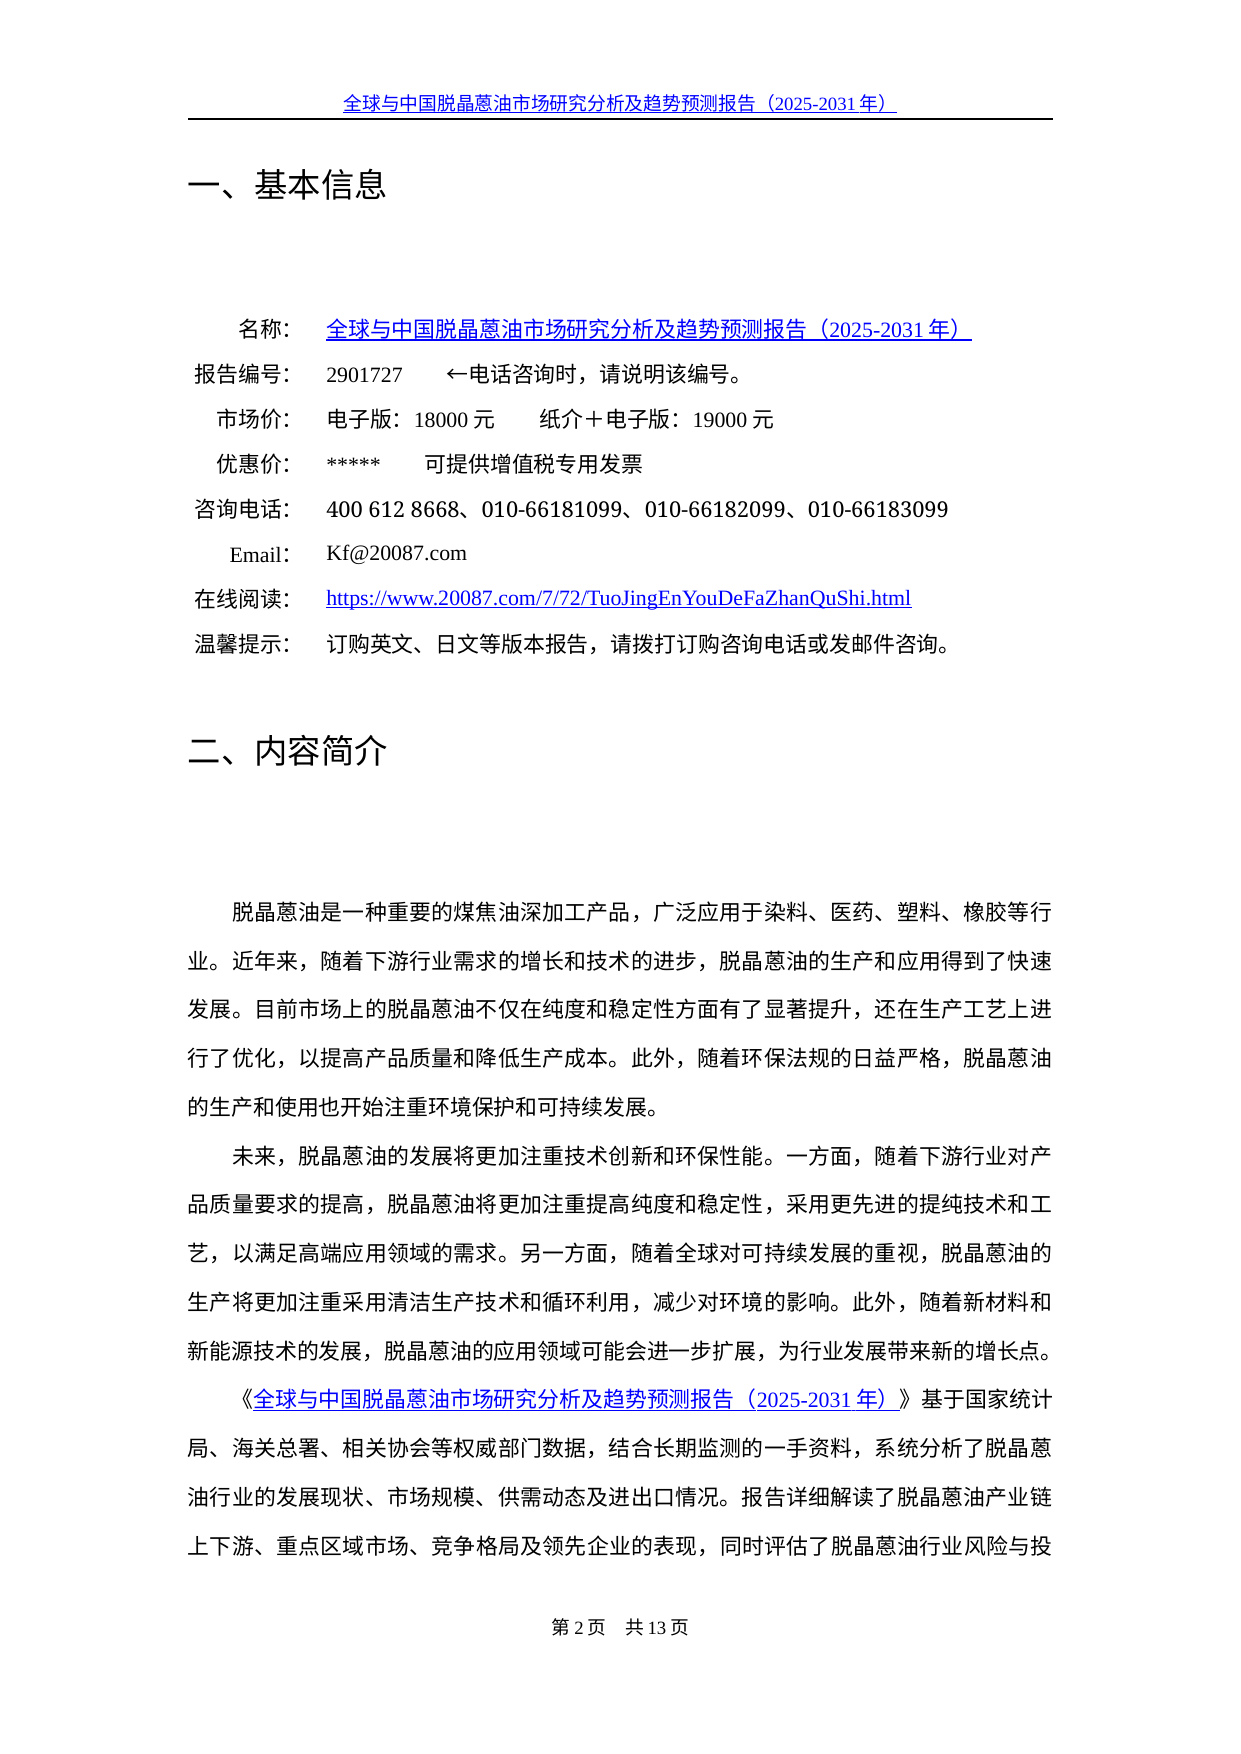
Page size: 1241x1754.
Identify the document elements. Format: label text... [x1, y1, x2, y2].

table_header 全球与中国脱晶蒽油市场研究分析及趋势预测报告（2025-2031年） [315, 312, 1073, 357]
table_cell 市场价： [167, 402, 315, 447]
title 二、内容简介 [187, 717, 1053, 782]
table_cell 温馨提示： [167, 627, 315, 672]
table_cell 优惠价： [167, 447, 315, 492]
table_cell 电子版：18000 元 纸介＋电子版：19000 元 [315, 402, 1073, 447]
table_cell 2901727 ←电话咨询时，请说明该编号。 [315, 357, 1073, 402]
table_cell Kf@20087.com [315, 537, 1073, 582]
table_cell Email： [167, 537, 315, 582]
title 一、基本信息 [187, 150, 1053, 215]
table_cell 咨询电话： [167, 492, 315, 537]
table_cell [315, 582, 1073, 627]
table_cell 在线阅读： [167, 582, 315, 627]
table_header 名称： [167, 312, 315, 357]
table_cell 报告编号： [167, 357, 315, 402]
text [187, 894, 1053, 1561]
table_cell ***** 可提供增值税专用发票 [315, 447, 1073, 492]
table_cell 400 612 8668、010-66181099、010-66182099、010-66183099 [315, 492, 1073, 537]
table_cell 订购英文、日文等版本报告，请拨打订购咨询电话或发邮件咨询。 [315, 627, 1073, 672]
